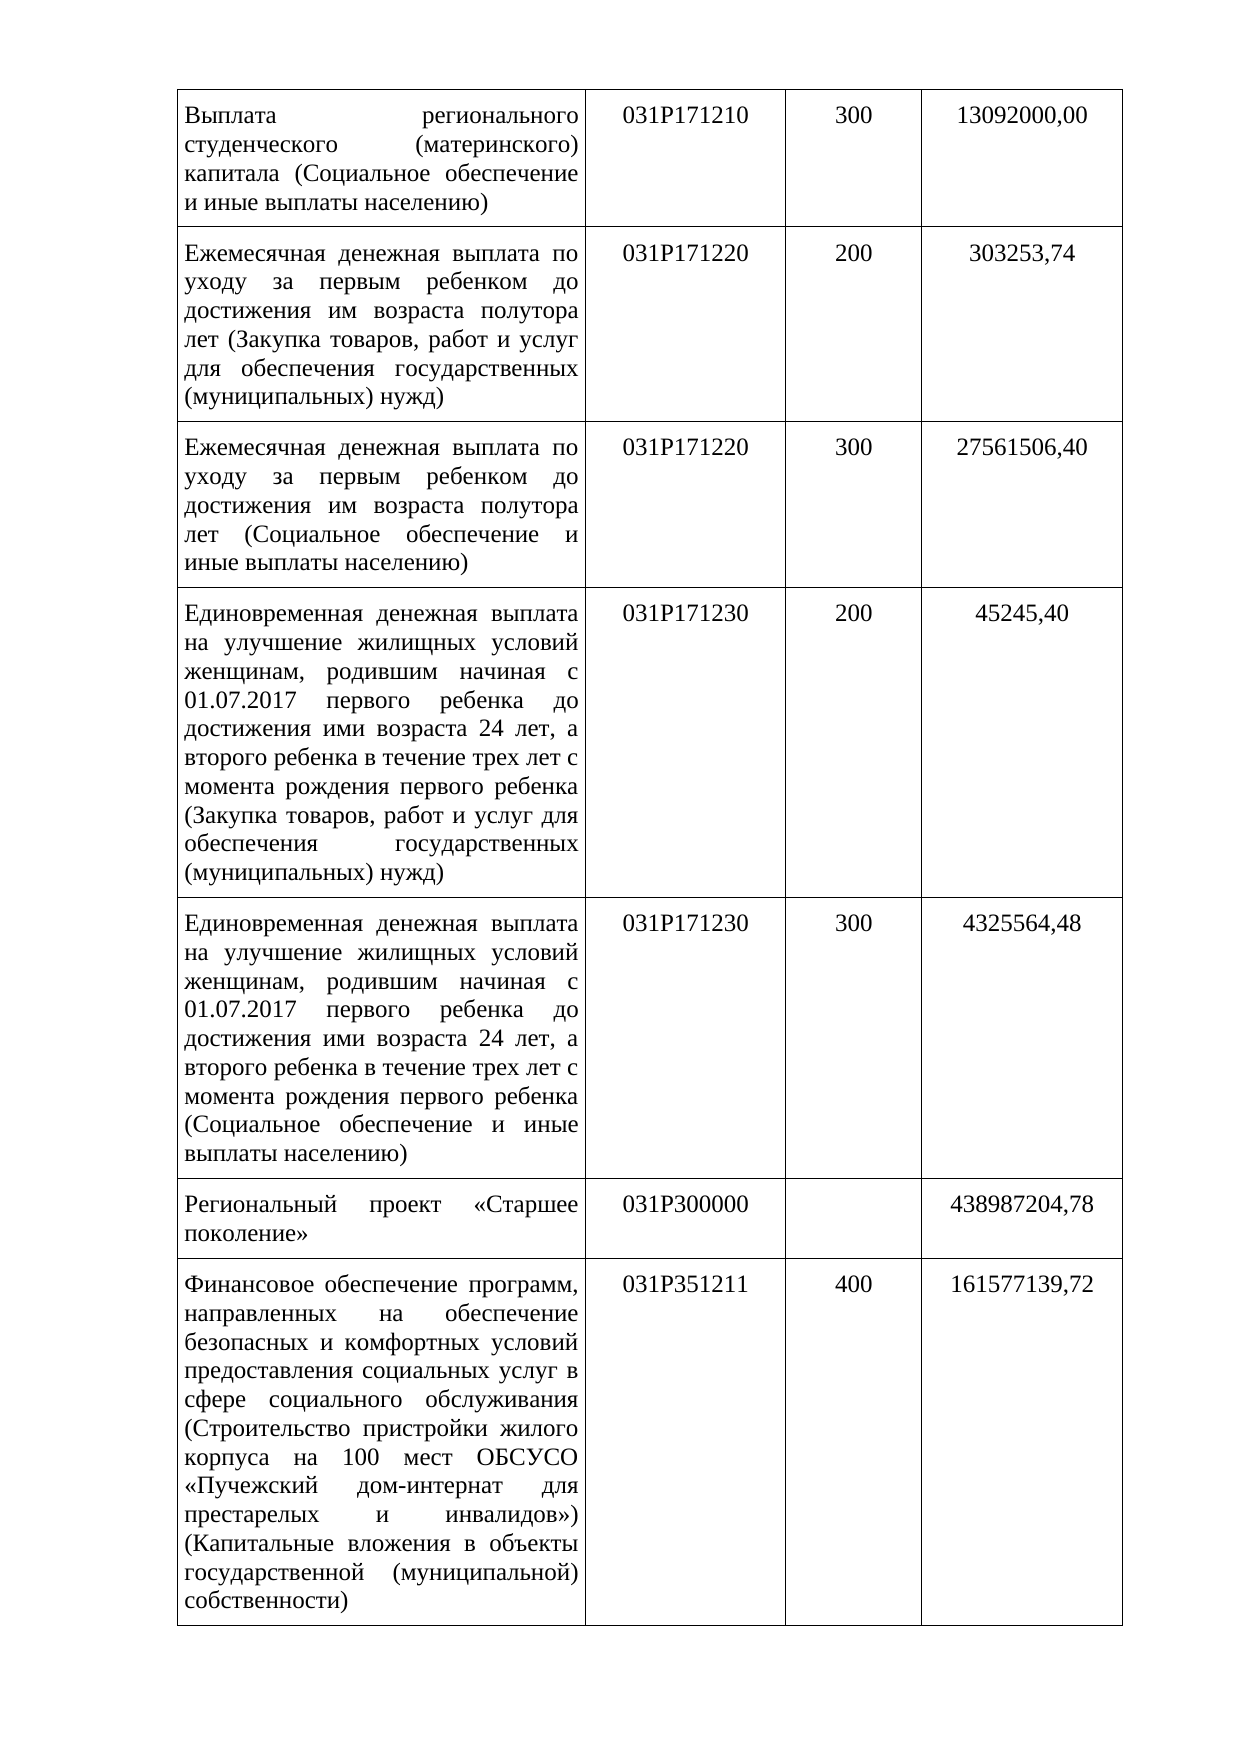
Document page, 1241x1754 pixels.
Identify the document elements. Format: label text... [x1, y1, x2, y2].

table_cell 300 [786, 422, 921, 587]
table_cell 031P300000 [586, 1179, 785, 1257]
table_cell Ежемесячная денежная выплата по уходу за первым ребенком до достижения им возраста полутора лет (Социальное обеспечение и иные выплаты населению) [178, 422, 585, 587]
table_cell Финансовое обеспечение программ, направленных на обеспечение безопасных и комфортных условий предоставления социальных услуг в сфере социального обслуживания (Строительство пристройки жилого корпуса на 100 мест ОБСУСО «Пучежский дом-интернат для престарелых и инвалидов») (Капитальные вложения в объекты государственной (муниципальной) собственности) [178, 1259, 585, 1625]
table_cell Единовременная денежная выплата на улучшение жилищных условий женщинам, родившим начиная с 01.07.2017 первого ребенка до достижения ими возраста 24 лет, а второго ребенка в течение трех лет с момента рождения первого ребенка (Социальное обеспечение и иные выплаты населению) [178, 898, 585, 1178]
table_cell 45245,40 [922, 588, 1122, 897]
table_cell 27561506,40 [922, 422, 1122, 587]
table_cell 200 [786, 227, 921, 421]
table_cell 031P171220 [586, 422, 785, 587]
table_cell 300 [786, 898, 921, 1178]
table_cell 438987204,78 [922, 1179, 1122, 1257]
table_cell Ежемесячная денежная выплата по уходу за первым ребенком до достижения им возраста полутора лет (Закупка товаров, работ и услуг для обеспечения государственных (муниципальных) нужд) [178, 227, 585, 421]
table_cell 031P171210 [586, 90, 785, 226]
table_cell 031P171230 [586, 898, 785, 1178]
table_cell Единовременная денежная выплата на улучшение жилищных условий женщинам, родившим начиная с 01.07.2017 первого ребенка до достижения ими возраста 24 лет, а второго ребенка в течение трех лет с момента рождения первого ребенка (Закупка товаров, работ и услуг для обеспечения государственных (муниципальных) нужд) [178, 588, 585, 897]
table_cell 031P351211 [586, 1259, 785, 1625]
table_cell 4325564,48 [922, 898, 1122, 1178]
table_cell [786, 1179, 921, 1257]
table_cell 400 [786, 1259, 921, 1625]
table_cell 161577139,72 [922, 1259, 1122, 1625]
table_cell Региональный проект «Старшее поколение» [178, 1179, 585, 1257]
table_cell Выплата регионального студенческого (материнского) капитала (Социальное обеспечение и иные выплаты населению) [178, 90, 585, 226]
table_cell 031P171230 [586, 588, 785, 897]
table_cell 300 [786, 90, 921, 226]
table_cell 031P171220 [586, 227, 785, 421]
table_cell 303253,74 [922, 227, 1122, 421]
table_cell 13092000,00 [922, 90, 1122, 226]
table_cell 200 [786, 588, 921, 897]
